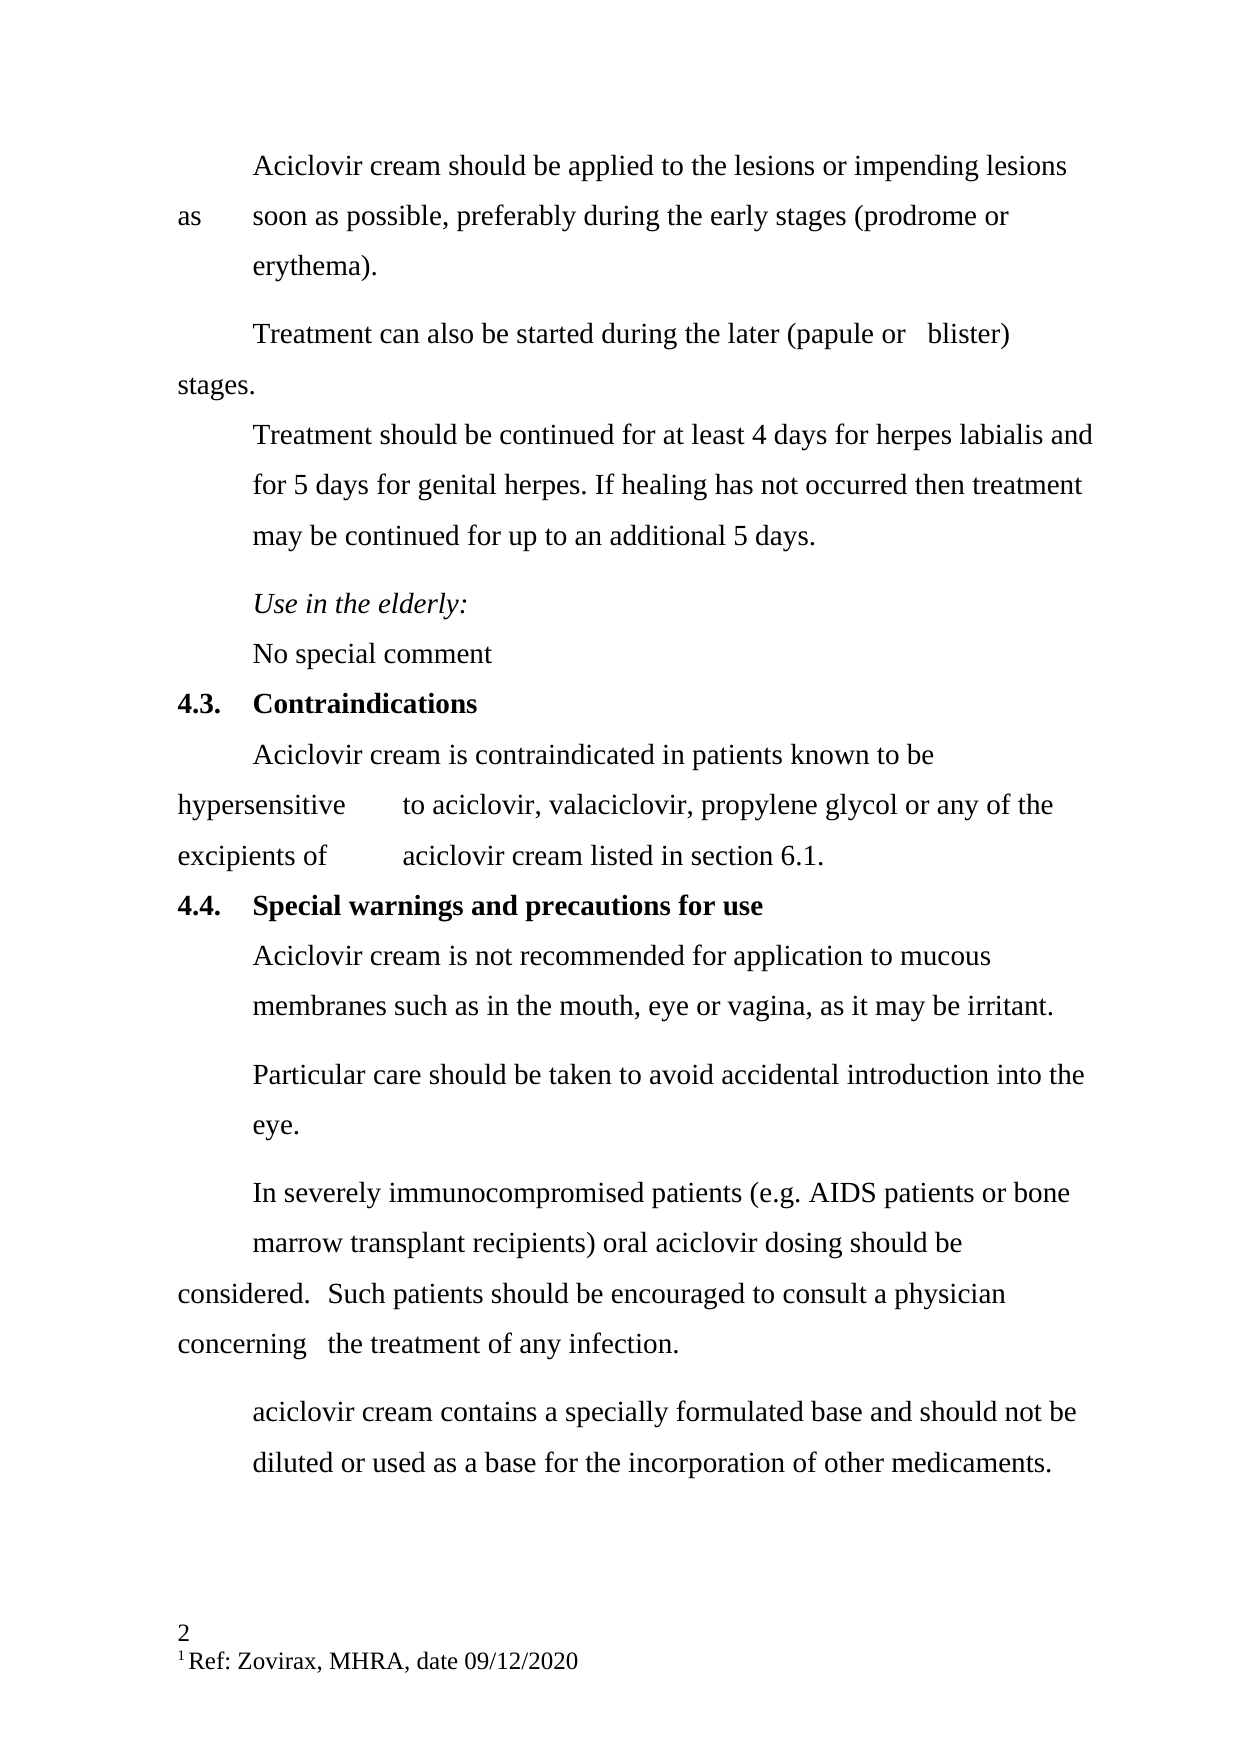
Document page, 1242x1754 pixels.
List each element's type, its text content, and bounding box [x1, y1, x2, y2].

list Use in the elderly: [177, 586, 1094, 619]
text Contraindications [177, 687, 1094, 720]
list Aciclovir cream is not recommended for application to mucous membranes such as in the mouth, eye or vagina, as it may be irritant. [177, 938, 1094, 1022]
list Treatment can also be started during the later (papule or blister) stages. [177, 317, 1094, 400]
list Aciclovir cream should be applied to the lesions or impending lesions as soon as possible, preferably during the early stages (prodrome or erythema). [177, 148, 1094, 282]
list aciclovir cream contains a specially formulated base and should not be diluted or used as a base for the incorporation of other medicaments. [177, 1394, 1094, 1478]
text Special warnings and precautions for use [177, 888, 1094, 921]
list Particular care should be taken to avoid accidental introduction into the eye. [177, 1057, 1094, 1141]
list Aciclovir cream is contraindicated in patients known to be hypersensitive to aciclovir, valaciclovir, propylene glycol or any of the excipients of aciclovir cream listed in section 6.1. [177, 737, 1094, 871]
list No special comment [177, 636, 1094, 670]
list In severely immunocompromised patients (e.g. AIDS patients or bone marrow transplant recipients) oral aciclovir dosing should be considered. Such patients should be encouraged to consult a physician concerning the treatment of any infection. [177, 1175, 1094, 1360]
list Treatment should be continued for at least 4 days for herpes labialis and for 5 days for genital herpes. If healing has not occurred then treatment may be continued for up to an additional 5 days. [177, 417, 1094, 551]
